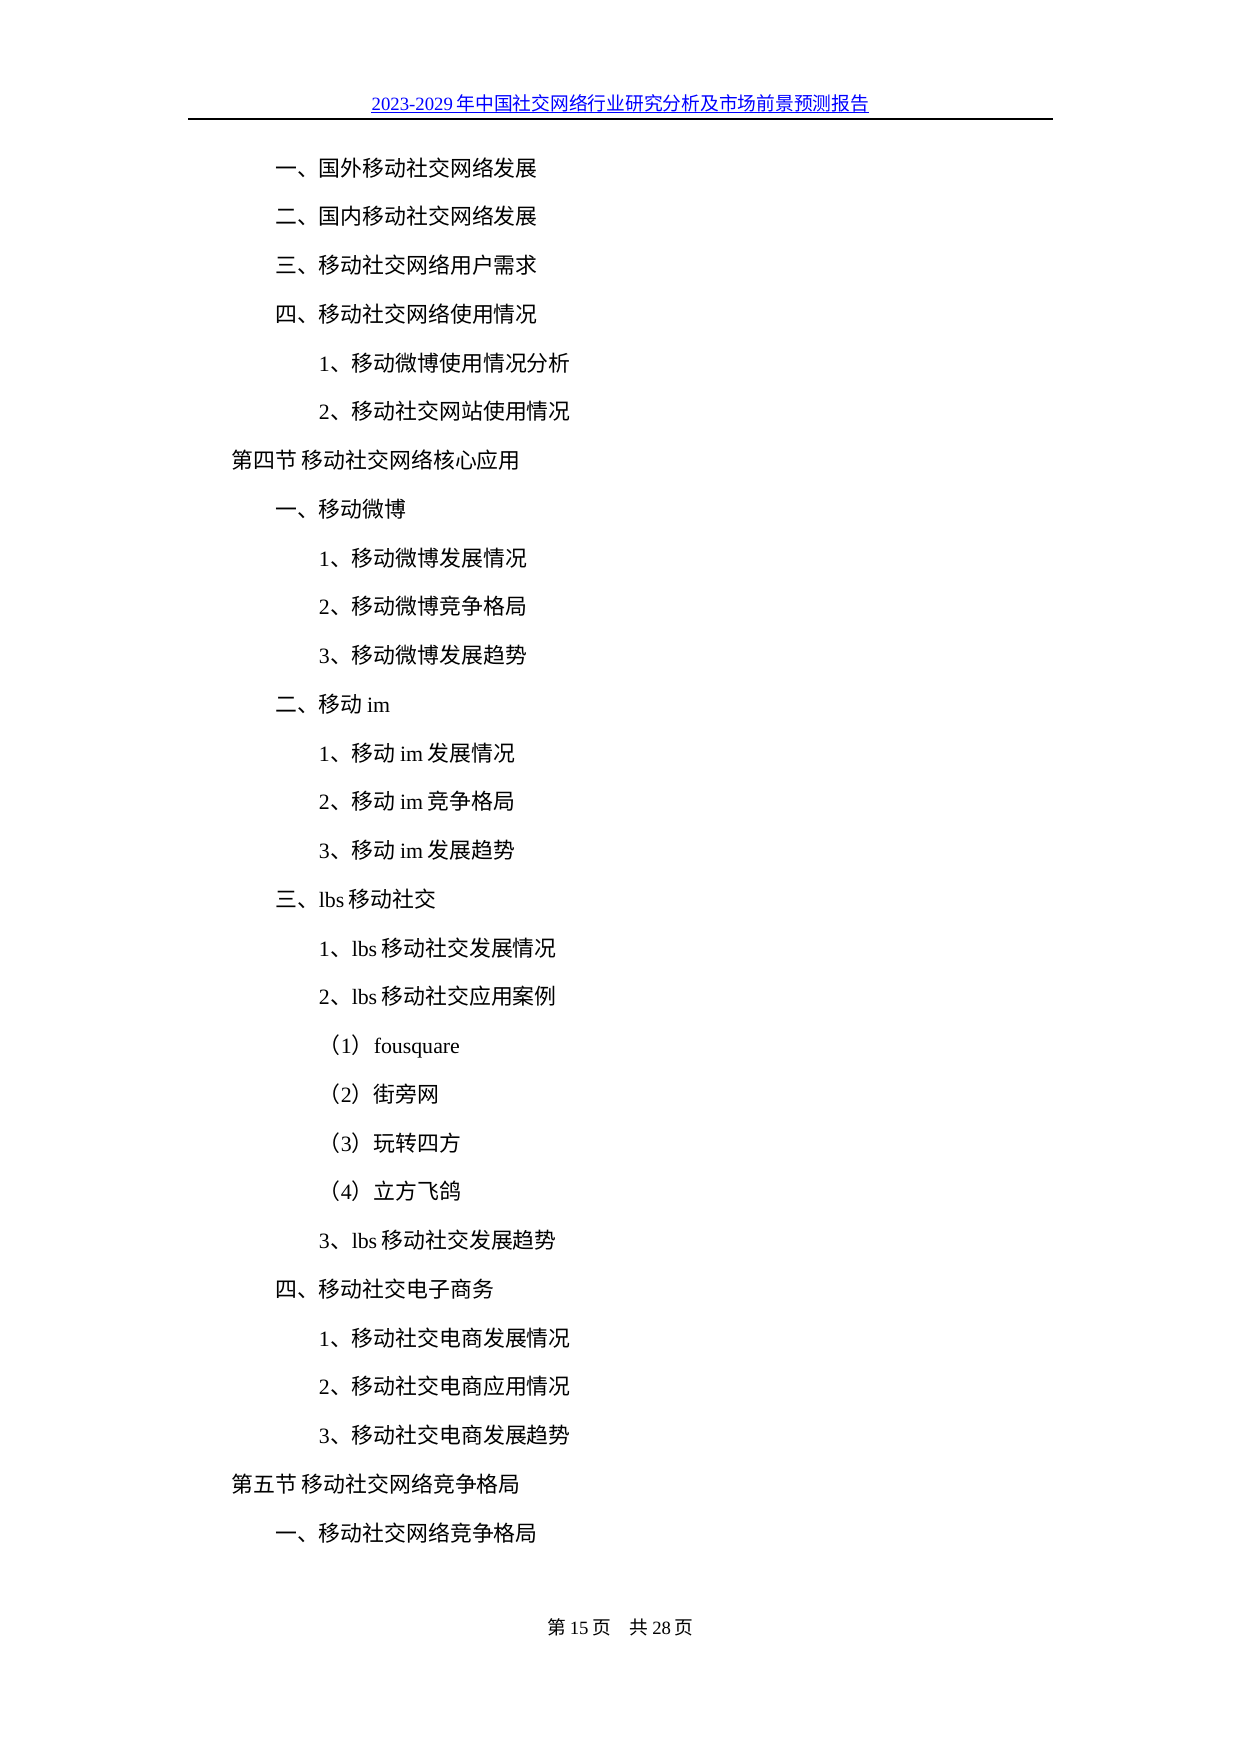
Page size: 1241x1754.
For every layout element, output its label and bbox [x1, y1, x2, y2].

text [187, 150, 1053, 1548]
